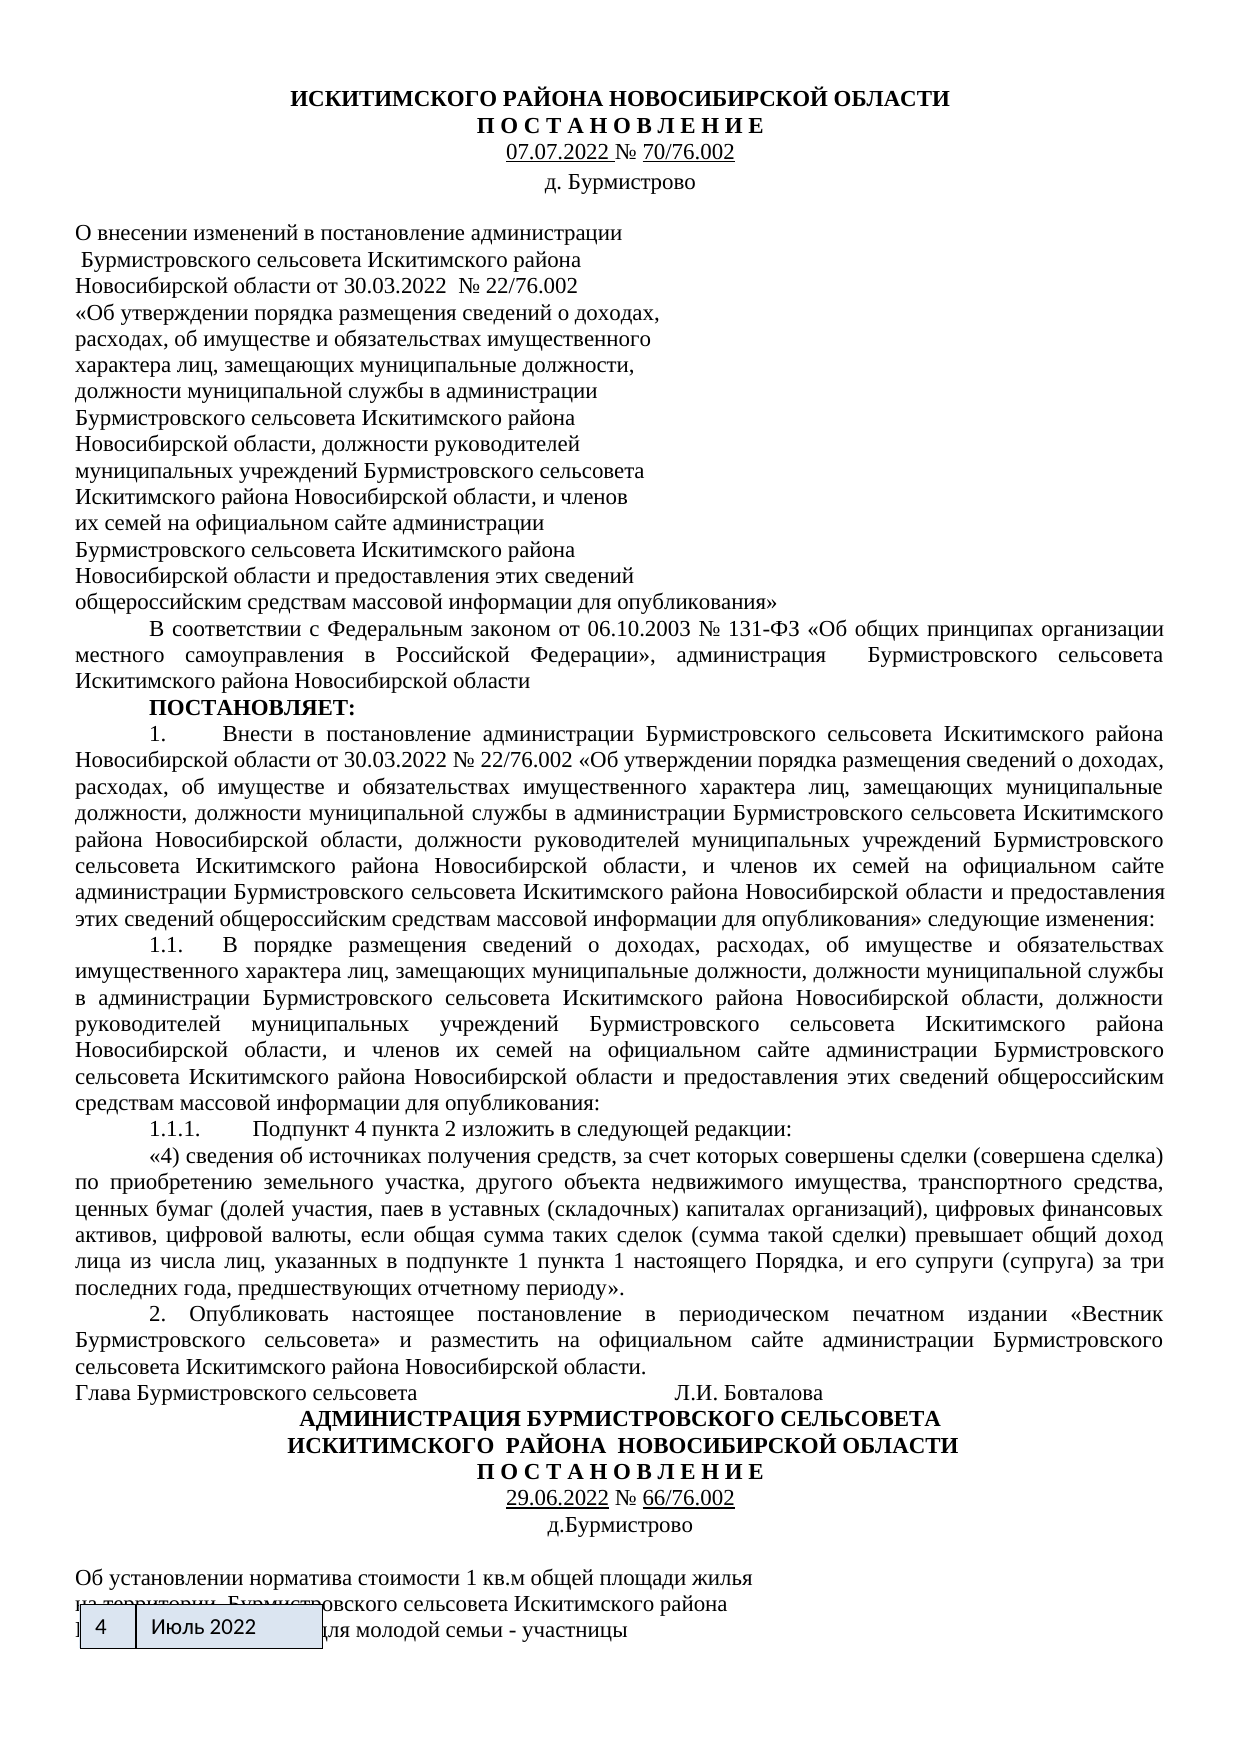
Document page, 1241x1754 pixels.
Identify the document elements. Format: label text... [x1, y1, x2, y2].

text д.Бурмистрово [75, 1511, 1165, 1537]
text Глава Бурмистровского сельсовета Л.И. Бовталова [75, 1379, 1165, 1405]
text О внесении изменений в постановление администрации [75, 219, 1165, 246]
text Бурмистровского сельсовета Искитимского района [75, 536, 1165, 562]
text муниципальных учреждений Бурмистровского сельсовета [75, 457, 1165, 483]
text д. Бурмистрово [75, 168, 1165, 195]
title на территории Бурмистровского сельсовета Искитимского района [75, 1590, 1165, 1616]
text ИСКИТИМСКОГО РАЙОНА НОВОСИБИРСКОЙ ОБЛАСТИ [75, 86, 1165, 112]
text Новосибирской области от 30.03.2022 № 22/76.002 [75, 272, 1165, 298]
title Новосибирской области для молодой семьи - участницы [323, 1616, 1165, 1643]
list Подпункт 4 пункта 2 изложить в следующей редакции: [75, 1116, 1165, 1142]
text расходах, об имуществе и обязательствах имущественного [75, 325, 1165, 351]
text Искитимского района Новосибирской области, и членов [75, 483, 1165, 509]
text Бурмистровского сельсовета Искитимского района [75, 246, 1165, 272]
text их семей на официальном сайте администрации [75, 509, 1165, 536]
text 29.06.2022 № 66/76.002 [75, 1484, 1165, 1511]
text «4) сведения об источниках получения средств, за счет которых совершены сделки (совершена сделка) по приобретению земельного участка, другого объекта недвижимого имущества, транспортного средства, ценных бумаг (долей участия, паев в уставных (складочных) капиталах организаций), цифровых финансовых активов, цифровой валюты, если общая сумма таких сделок (сумма такой сделки) превышает общий доход лица из числа лиц, указанных в подпункте 1 пункта 1 настоящего Порядка, и его супруги (супруга) за три последних года, предшествующих отчетному периоду». [130, 1247, 1165, 1300]
text общероссийским средствам массовой информации для опубликования» [75, 588, 1165, 615]
title Об установлении норматива стоимости 1 кв.м общей площади жилья [75, 1563, 1165, 1590]
text Новосибирской области и предоставления этих сведений [75, 562, 1165, 588]
list 2. Опубликовать настоящее постановление в периодическом печатном издании «Вестник Бурмистровского сельсовета» и разместить на официальном сайте администрации Бурмистровского сельсовета Искитимского района Новосибирской области. [75, 1300, 1165, 1379]
text «Об утверждении порядка размещения сведений о доходах, [75, 298, 1165, 325]
text ПОСТАНОВЛЯЕТ: [75, 694, 1165, 720]
text Бурмистровского сельсовета Искитимского района [75, 404, 1165, 430]
text характера лиц, замещающих муниципальные должности, [75, 351, 1165, 378]
text П О С Т А Н О В Л Е Н И Е [75, 112, 1165, 138]
list В порядке размещения сведений о доходах, расходах, об имуществе и обязательствах имущественного характера лиц, замещающих муниципальные должности, должности муниципальной службы в администрации Бурмистровского сельсовета Искитимского района Новосибирской области, должности руководителей муниципальных учреждений Бурмистровского сельсовета Искитимского района Новосибирской области, и членов их семей на официальном сайте администрации Бурмистровского сельсовета Искитимского района Новосибирской области и предоставления этих сведений общероссийским средствам массовой информации для опубликования: [75, 931, 1165, 1116]
text ИСКИТИМСКОГО РАЙОНА НОВОСИБИРСКОЙ ОБЛАСТИ [75, 1432, 1165, 1458]
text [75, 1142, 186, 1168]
text Новосибирской области, должности руководителей [75, 430, 1165, 457]
text должности муниципальной службы в администрации [75, 378, 1165, 404]
text АДМИНИСТРАЦИЯ БУРМИСТРОВСКОГО СЕЛЬСОВЕТА [75, 1405, 1165, 1432]
text П О С Т А Н О В Л Е Н И Е [75, 1458, 1165, 1484]
list Внести в постановление администрации Бурмистровского сельсовета Искитимского района Новосибирской области от 30.03.2022 № 22/76.002 «Об утверждении порядка размещения сведений о доходах, расходах, об имуществе и обязательствах имущественного характера лиц, замещающих муниципальные должности, должности муниципальной службы в администрации Бурмистровского сельсовета Искитимского района Новосибирской области, должности руководителей муниципальных учреждений Бурмистровского сельсовета Искитимского района Новосибирской области, и членов их семей на официальном сайте администрации Бурмистровского сельсовета Искитимского района Новосибирской области и предоставления этих сведений общероссийским средствам массовой информации для опубликования» следующие изменения: [75, 720, 1165, 931]
text 07.07.2022 № 70/76.002 [75, 138, 1165, 164]
text В соответствии с Федеральным законом от 06.10.2003 № 131-ФЗ «Об общих принципах организации местного самоуправления в Российской Федерации», администрация Бурмистровского сельсовета Искитимского района Новосибирской области [75, 615, 1165, 694]
